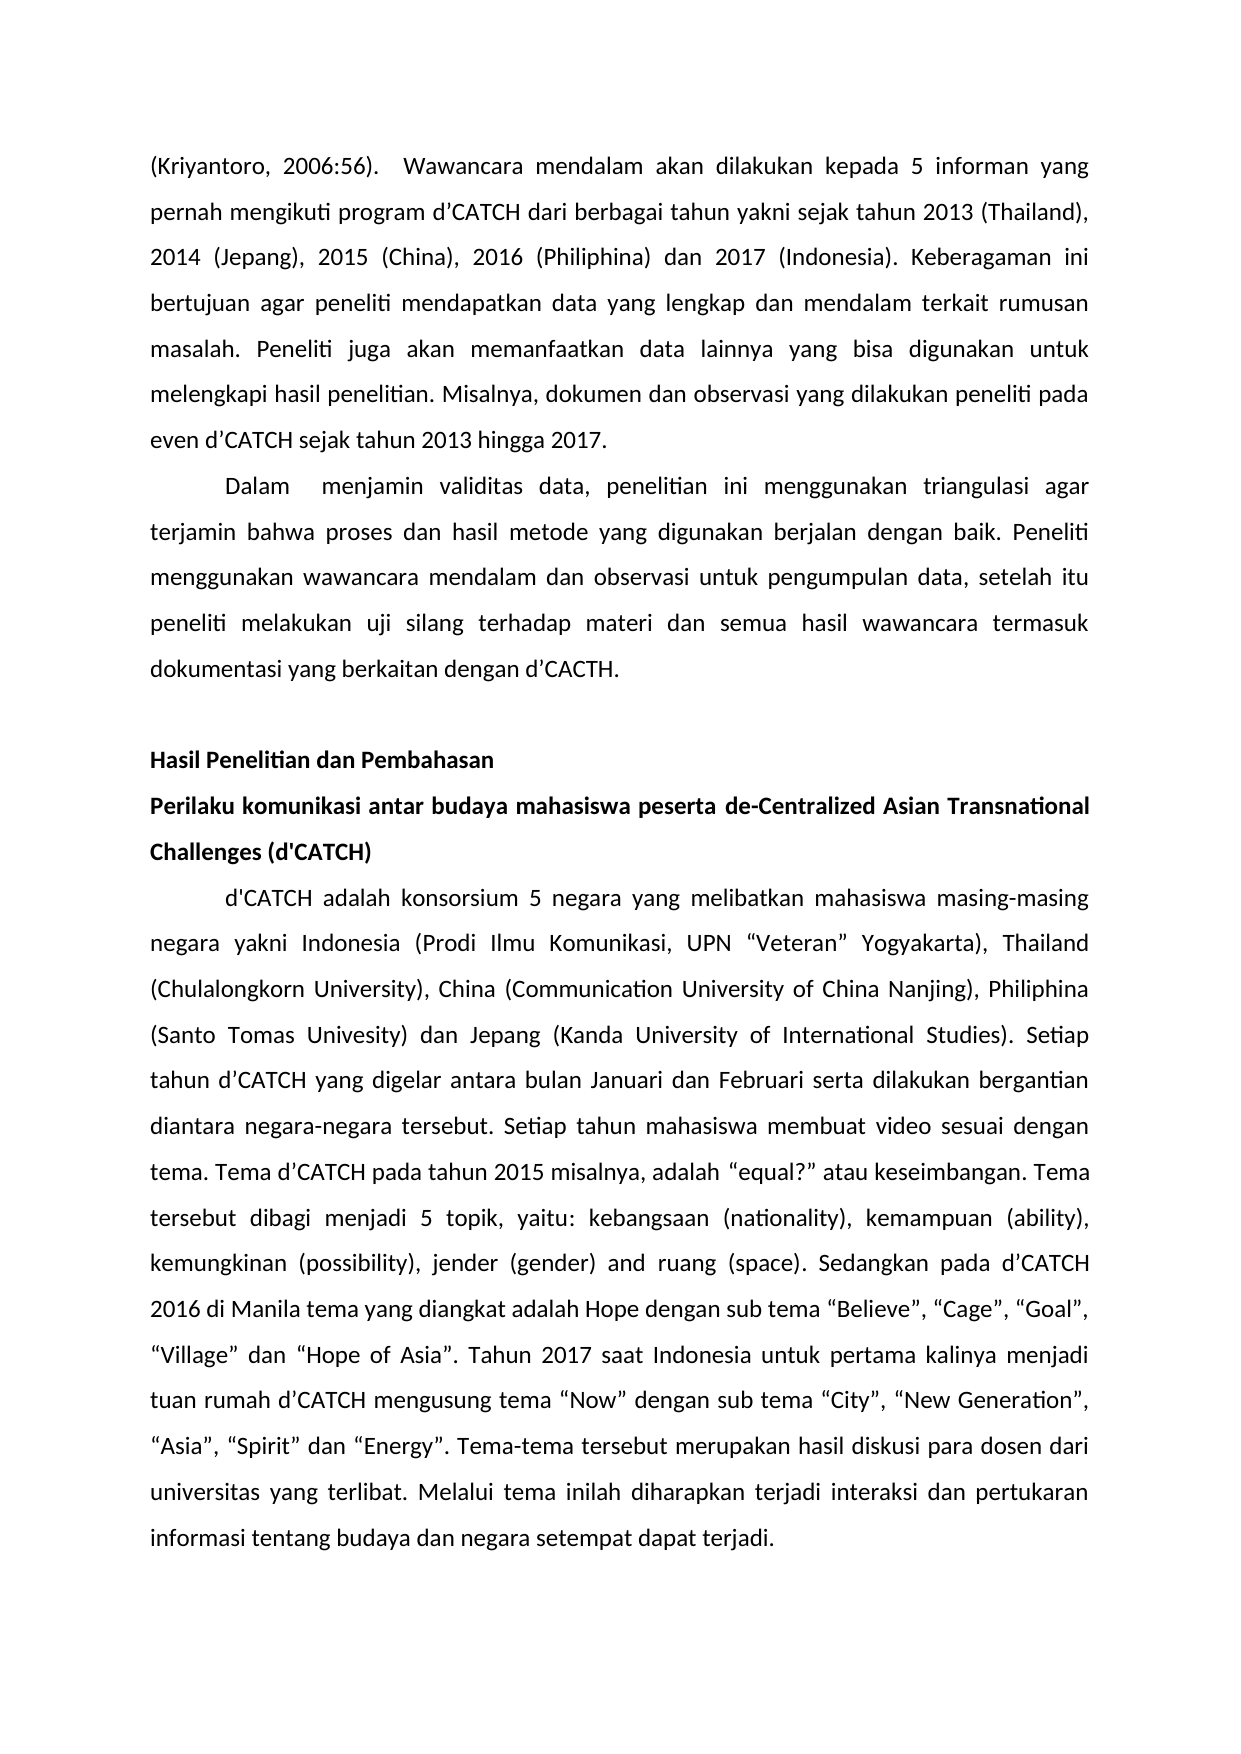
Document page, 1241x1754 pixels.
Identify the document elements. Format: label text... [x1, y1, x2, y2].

list Perilaku komunikasi antar budaya mahasiswa peserta de-Centralized Asian Transnational Challenges (d'CATCH) [150, 790, 1090, 866]
list Hasil Penelitian dan Pembahasan [150, 744, 1090, 775]
list Dalam menjamin validitas data, penelitian ini menggunakan triangulasi agar terjamin bahwa proses dan hasil metode yang digunakan berjalan dengan baik. Peneliti menggunakan wawancara mendalam dan observasi untuk pengumpulan data, setelah itu peneliti melakukan uji silang terhadap materi dan semua hasil wawancara termasuk dokumentasi yang berkaitan dengan d’CACTH. [150, 470, 1090, 683]
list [150, 150, 1090, 455]
list d'CATCH adalah konsorsium 5 negara yang melibatkan mahasiswa masing-masing negara yakni Indonesia (Prodi Ilmu Komunikasi, UPN “Veteran” Yogyakarta), Thailand (Chulalongkorn University), China (Communication University of China Nanjing), Philiphina (Santo Tomas Univesity) dan Jepang (Kanda University of International Studies). Setiap tahun d’CATCH yang digelar antara bulan Januari dan Februari serta dilakukan bergantian diantara negara-negara tersebut. Setiap tahun mahasiswa membuat video sesuai dengan tema. Tema d’CATCH pada tahun 2015 misalnya, adalah “equal?” atau keseimbangan. Tema tersebut dibagi menjadi 5 topik, yaitu: kebangsaan (nationality), kemampuan (ability), kemungkinan (possibility), jender (gender) and ruang (space). Sedangkan pada d’CATCH 2016 di Manila tema yang diangkat adalah Hope dengan sub tema “Believe”, “Cage”, “Goal”, “Village” dan “Hope of Asia”. Tahun 2017 saat Indonesia untuk pertama kalinya menjadi tuan rumah d’CATCH mengusung tema “Now” dengan sub tema “City”, “New Generation”, “Asia”, “Spirit” dan “Energy”. Tema-tema tersebut merupakan hasil diskusi para dosen dari universitas yang terlibat. Melalui tema inilah diharapkan terjadi interaksi dan pertukaran informasi tentang budaya dan negara setempat dapat terjadi. [150, 882, 1090, 1552]
